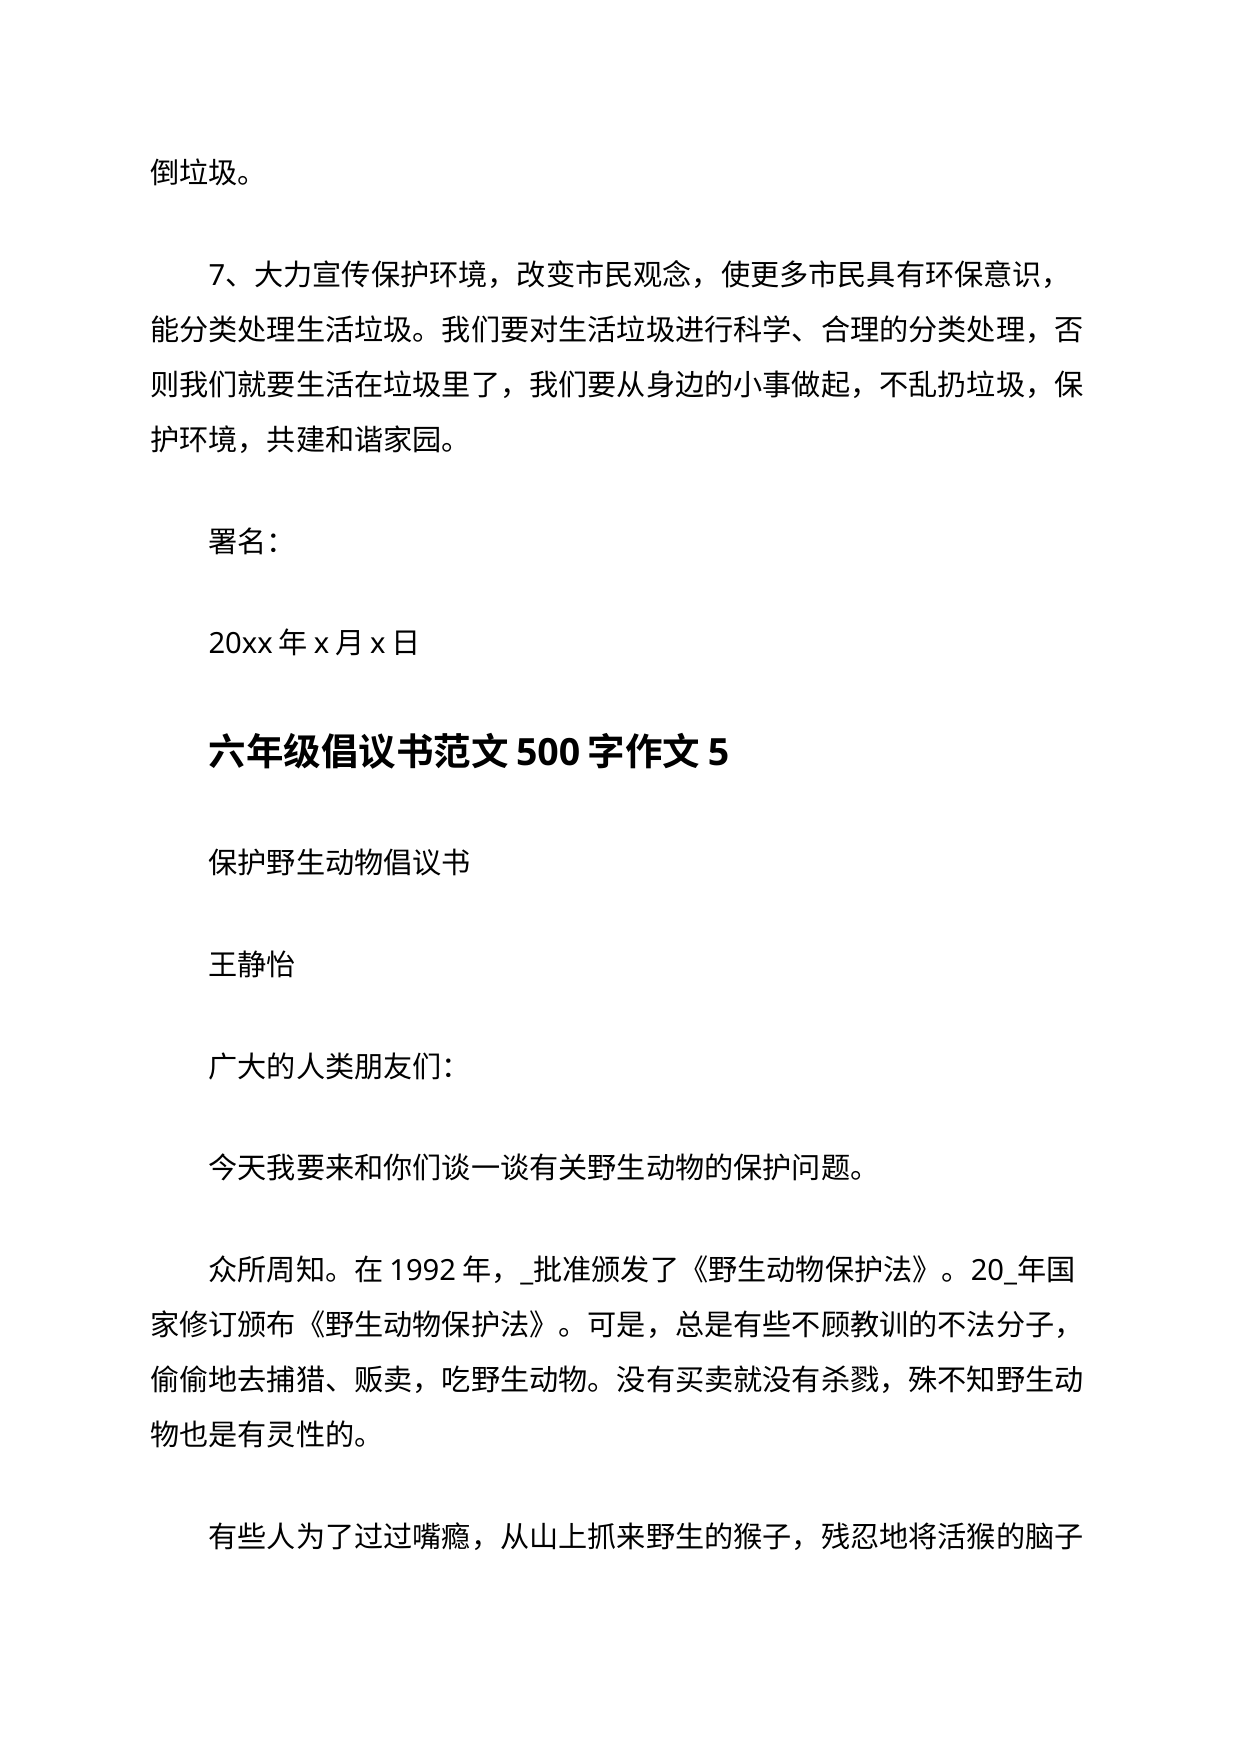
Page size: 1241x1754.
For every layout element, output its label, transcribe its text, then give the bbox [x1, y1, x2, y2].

text 王静怡 [150, 941, 1090, 984]
text 保护野生动物倡议书 [150, 840, 1090, 882]
text 20xx年x月x日 [150, 620, 1090, 662]
text 7、大力宣传保护环境，改变市民观念，使更多市民具有环保意识，能分类处理生活垃圾。我们要对生活垃圾进行科学、合理的分类处理，否则我们就要生活在垃圾里了，我们要从身边的小事做起，不乱扔垃圾，保护环境，共建和谐家园。 [150, 252, 1090, 459]
text 今天我要来和你们谈一谈有关野生动物的保护问题。 [150, 1145, 1090, 1187]
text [150, 1513, 1090, 1556]
text 署名： [150, 518, 1090, 561]
text 广大的人类朋友们： [150, 1043, 1090, 1086]
text 众所周知。在1992年，_批准颁发了《野生动物保护法》。20_年国家修订颁布《野生动物保护法》。可是，总是有些不顾教训的不法分子，偷偷地去捕猎、贩卖，吃野生动物。没有买卖就没有杀戮，殊不知野生动物也是有灵性的。 [150, 1247, 1090, 1454]
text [150, 150, 1090, 192]
text 六年级倡议书范文500字作文5 [150, 722, 1090, 777]
